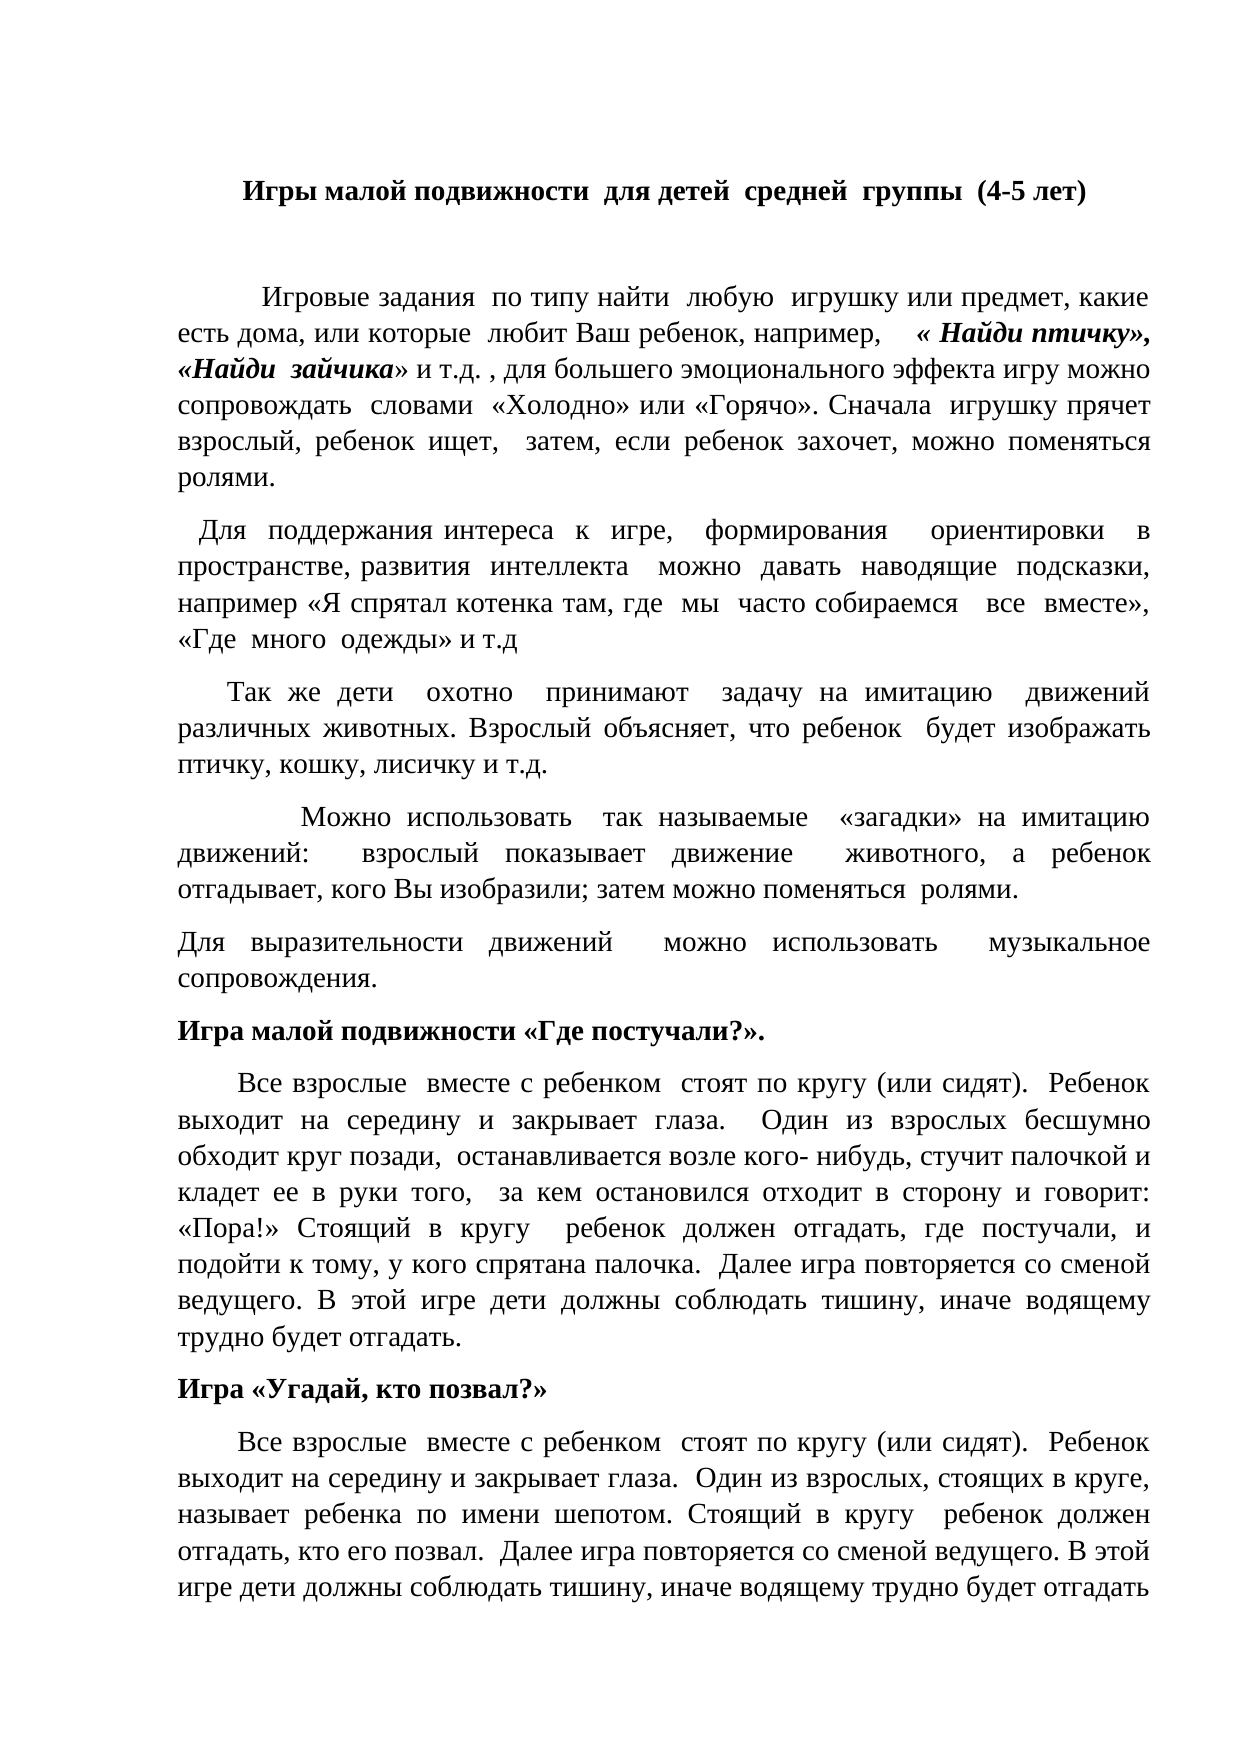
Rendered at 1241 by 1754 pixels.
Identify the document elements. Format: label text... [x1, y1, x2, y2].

text Игра «Угадай, кто позвал?» [177, 1371, 1152, 1405]
text Для выразительности движений можно использовать музыкальное сопровождения. [177, 924, 1152, 993]
text Все взрослые вместе с ребенком стоят по кругу (или сидят). Ребенок выходит на середину и закрывает глаза. Один из взрослых бесшумно обходит круг позади, останавливается возле кого- нибудь, стучит палочкой и кладет ее в руки того, за кем остановился отходит в сторону и говорит: «Пора!» Стоящий в кругу ребенок должен отгадать, где постучали, и подойти к тому, у кого спрятана палочка. Далее игра повторяется со сменой ведущего. В этой игре дети должны соблюдать тишину, иначе водящему трудно будет отгадать. [177, 1066, 1152, 1352]
text Все взрослые вместе с ребенком стоят по кругу (или сидят). Ребенок выходит на середину и закрывает глаза. Один из взрослых, стоящих в круге, называет ребенка по имени шепотом. Стоящий в кругу ребенок должен отгадать, кто его позвал. Далее игра повторяется со сменой ведущего. В этой игре дети должны соблюдать тишину, иначе водящему трудно будет отгадать [177, 1424, 1152, 1602]
text Так же дети охотно принимают задачу на имитацию движений различных животных. Взрослый объясняет, что ребенок будет изображать птичку, кошку, лисичку и т.д. [177, 674, 1152, 779]
text Для поддержания интереса к игре, формирования ориентировки в пространстве, развития интеллекта можно давать наводящие подсказки, например «Я спрятал котенка там, где мы часто собираемся все вместе», «Где много одежды» и т.д [177, 512, 1152, 654]
text Игры малой подвижности для детей средней группы (4-5 лет) [177, 173, 1152, 207]
text Можно использовать так называемые «загадки» на имитацию движений: взрослый показывает движение животного, а ребенок отгадывает, кого Вы изобразили; затем можно поменяться ролями. [177, 799, 1152, 904]
text Игра малой подвижности «Где постучали?». [177, 1013, 1152, 1046]
text Игровые задания по типу найти любую игрушку или предмет, какие есть дома, или которые любит Ваш ребенок, например, « Найди птичку», «Найди зайчика» и т.д. , для большего эмоционального эффекта игру можно сопровождать словами «Холодно» или «Горячо». Сначала игрушку прячет взрослый, ребенок ищет, затем, если ребенок захочет, можно поменяться ролями. [177, 279, 1152, 493]
